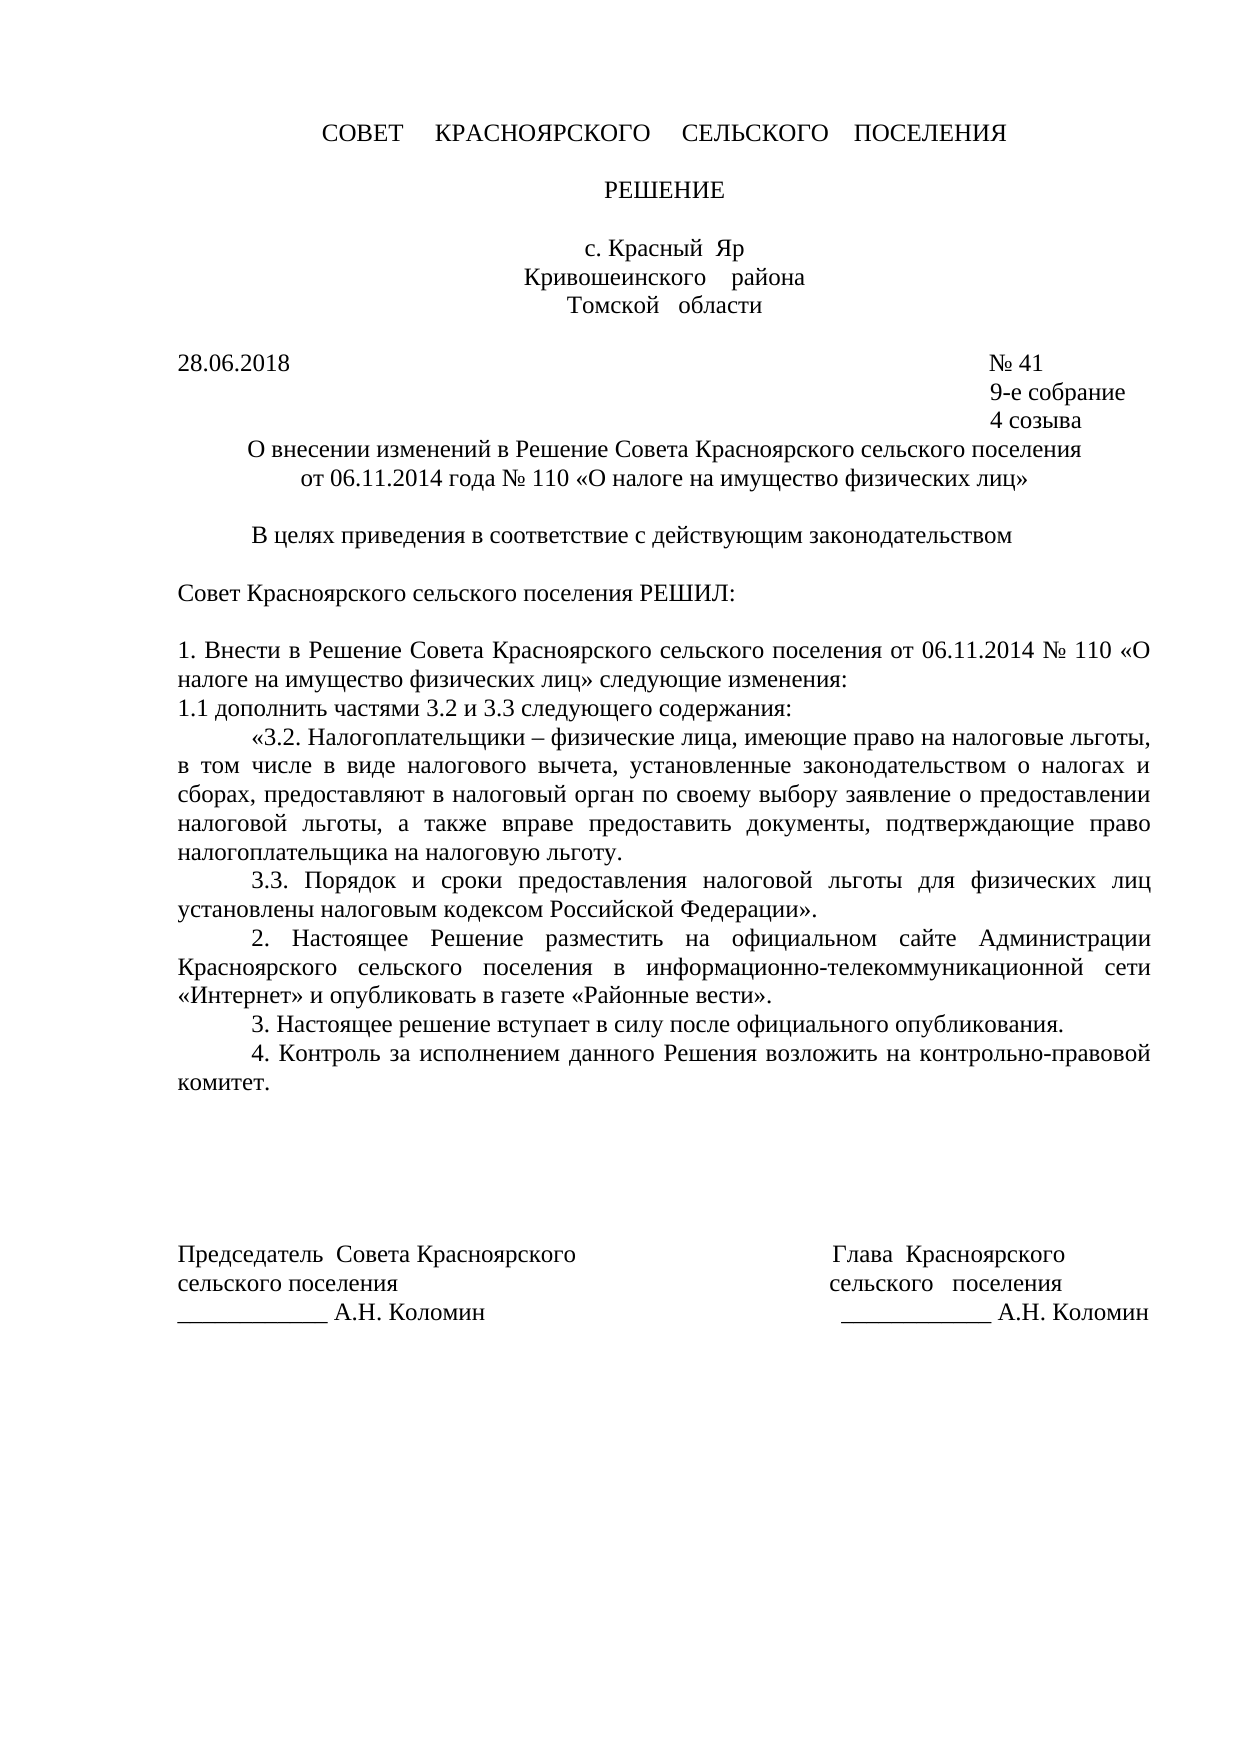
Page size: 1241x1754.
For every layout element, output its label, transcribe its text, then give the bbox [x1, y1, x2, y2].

text 1. Внести в Решение Совета Красноярского сельского поселения от 06.11.2014 № 110 «О налоге на имущество физических лиц» следующие изменения: [177, 636, 1152, 693]
text О внесении изменений в Решение Совета Красноярского сельского поселения [177, 434, 1152, 463]
text Томской области [177, 291, 1152, 319]
text Совет Красноярского сельского поселения РЕШИЛ: [177, 578, 1152, 607]
text 3. Настоящее решение вступает в силу после официального опубликования. [177, 1009, 1152, 1038]
text РЕШЕНИЕ [177, 176, 1152, 204]
text 4. Контроль за исполнением данного Решения возложить на контрольно-правовой комитет. [177, 1038, 1152, 1096]
text сельского поселения сельского поселения [177, 1268, 1152, 1297]
text 28.06.2018 № 41 [177, 348, 1152, 377]
text с. Красный Яр [177, 233, 1152, 262]
text 2. Настоящее Решение разместить на официальном сайте Администрации Красноярского сельского поселения в информационно-телекоммуникационной сети «Интернет» и опубликовать в газете «Районные вести». [177, 923, 1152, 1009]
text В целях приведения в соответствие с действующим законодательством [177, 521, 1152, 549]
text 1.1 дополнить частями 3.2 и 3.3 следующего содержания: [177, 693, 1152, 722]
text Кривошеинского района [177, 262, 1152, 291]
text 4 созыва [983, 406, 1152, 434]
text «3.2. Налогоплательщики – физические лица, имеющие право на налоговые льготы, в том числе в виде налогового вычета, установленные законодательством о налогах и сборах, предоставляют в налоговый орган по своему выбору заявление о предоставлении налоговой льготы, а также вправе предоставить документы, подтверждающие право налогоплательщика на налоговую льготу. [177, 722, 1152, 866]
text 9-е собрание [983, 377, 1152, 406]
text СОВЕТ КРАСНОЯРСКОГО СЕЛЬСКОГО ПОСЕЛЕНИЯ [177, 118, 1152, 147]
text ____________ А.Н. Коломин ____________ А.Н. Коломин [177, 1297, 1152, 1326]
text 3.3. Порядок и сроки предоставления налоговой льготы для физических лиц установлены налоговым кодексом Российской Федерации». [177, 866, 1152, 923]
text Председатель Совета Красноярского Глава Красноярского [177, 1239, 1152, 1268]
text от 06.11.2014 года № 110 «О налоге на имущество физических лиц» [177, 463, 1152, 492]
